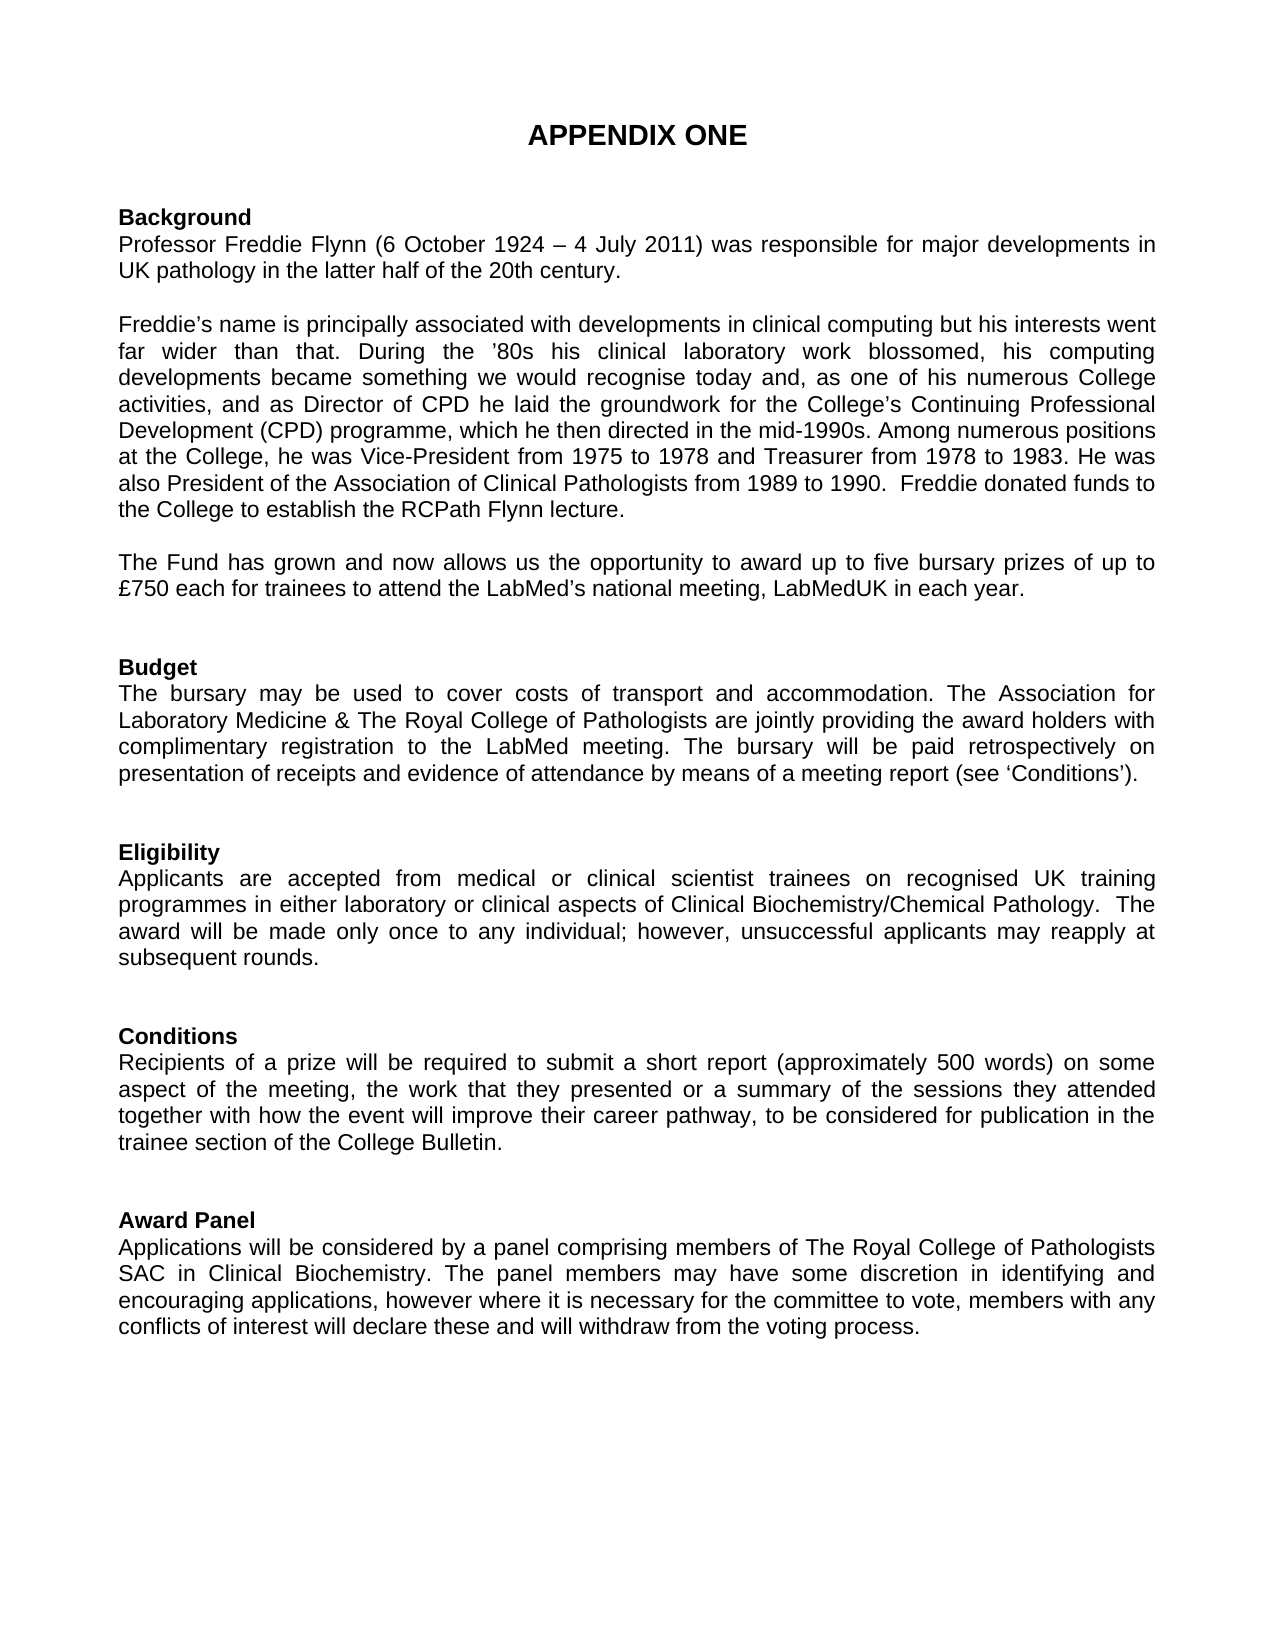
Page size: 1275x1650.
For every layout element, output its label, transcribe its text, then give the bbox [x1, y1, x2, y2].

text Award Panel [118, 1207, 1157, 1234]
text Applications will be considered by a panel comprising members of The Royal College of Pathologists SAC in Clinical Biochemistry. The panel members may have some discretion in identifying and encouraging applications, however where it is necessary for the committee to vote, members with any conflicts of interest will declare these and will withdraw from the voting process. [118, 1234, 1157, 1339]
text Eligibility [118, 838, 1157, 865]
text Applicants are accepted from medical or clinical scientist trainees on recognised UK training programmes in either laboratory or clinical aspects of Clinical Biochemistry/Chemical Pathology. The award will be made only once to any individual; however, unsuccessful applicants may reapply at subsequent rounds. [118, 865, 1157, 970]
text Background [118, 204, 1157, 231]
text Budget [118, 654, 1157, 680]
text Freddie’s name is principally associated with developments in clinical computing but his interests went far wider than that. During the ’80s his clinical laboratory work blossomed, his computing developments became something we would recognise today and, as one of his numerous College activities, and as Director of CPD he laid the groundwork for the College’s Continuing Professional Development (CPD) programme, which he then directed in the mid-1990s. Among numerous positions at the College, he was Vice-President from 1975 to 1978 and Treasurer from 1978 to 1983. He was also President of the Association of Clinical Pathologists from 1989 to 1990. Freddie donated funds to the College to establish the RCPath Flynn lecture. [118, 311, 1157, 522]
text Recipients of a prize will be required to submit a short report (approximately 500 words) on some aspect of the meeting, the work that they presented or a summary of the sessions they attended together with how the event will improve their career pathway, to be considered for publication in the trainee section of the College Bulletin. [118, 1049, 1157, 1155]
text The Fund has grown and now allows us the opportunity to award up to five bursary prizes of up to £750 each for trainees to attend the LabMed’s national meeting, LabMedUK in each year. [118, 549, 1157, 601]
text Professor Freddie Flynn (6 October 1924 – 4 July 2011) was responsible for major developments in UK pathology in the latter half of the 20th century. [118, 231, 1157, 283]
text APPENDIX ONE [118, 118, 1157, 152]
text Conditions [118, 1023, 1157, 1049]
text The bursary may be used to cover costs of transport and accommodation. The Association for Laboratory Medicine & The Royal College of Pathologists are jointly providing the award holders with complimentary registration to the LabMed meeting. The bursary will be paid retrospectively on presentation of receipts and evidence of attendance by means of a meeting report (see ‘Conditions’). [118, 680, 1157, 786]
